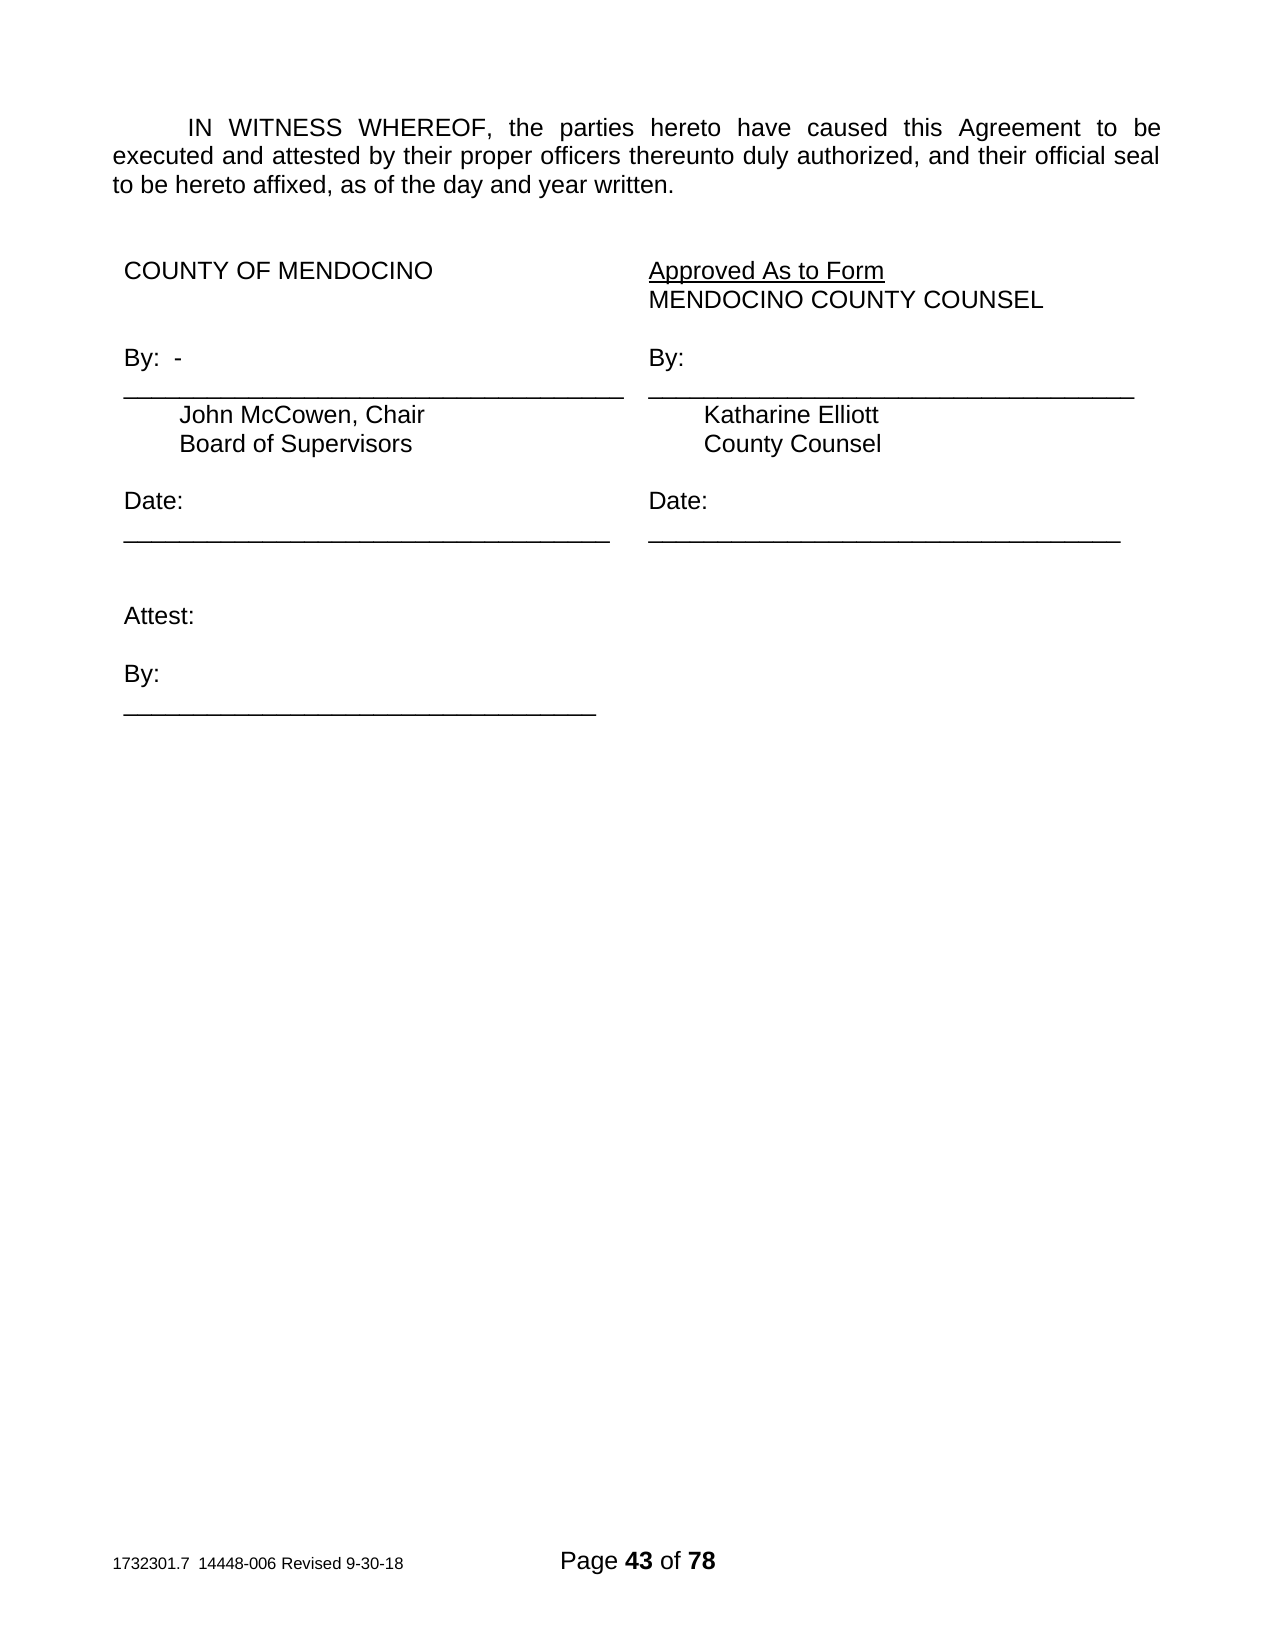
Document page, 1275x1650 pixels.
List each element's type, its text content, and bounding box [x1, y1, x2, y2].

table_header COUNTY OF MENDOCINO By: ____________________________________ John McCowen, Chair Board of Supervisors Date: ___________________________________ Attest: By: __________________________________ [113, 256, 637, 802]
text IN WITNESS WHEREOF, the parties hereto have caused this Agreement to be executed and attested by their proper officers thereunto duly authorized, and their official seal to be hereto affixed, as of the day and year written. [112, 112, 1162, 199]
table_header Approved As to Form MENDOCINO COUNTY COUNSEL By: ___________________________________ Katharine Elliott County Counsel Date: __________________________________ [637, 256, 1161, 802]
